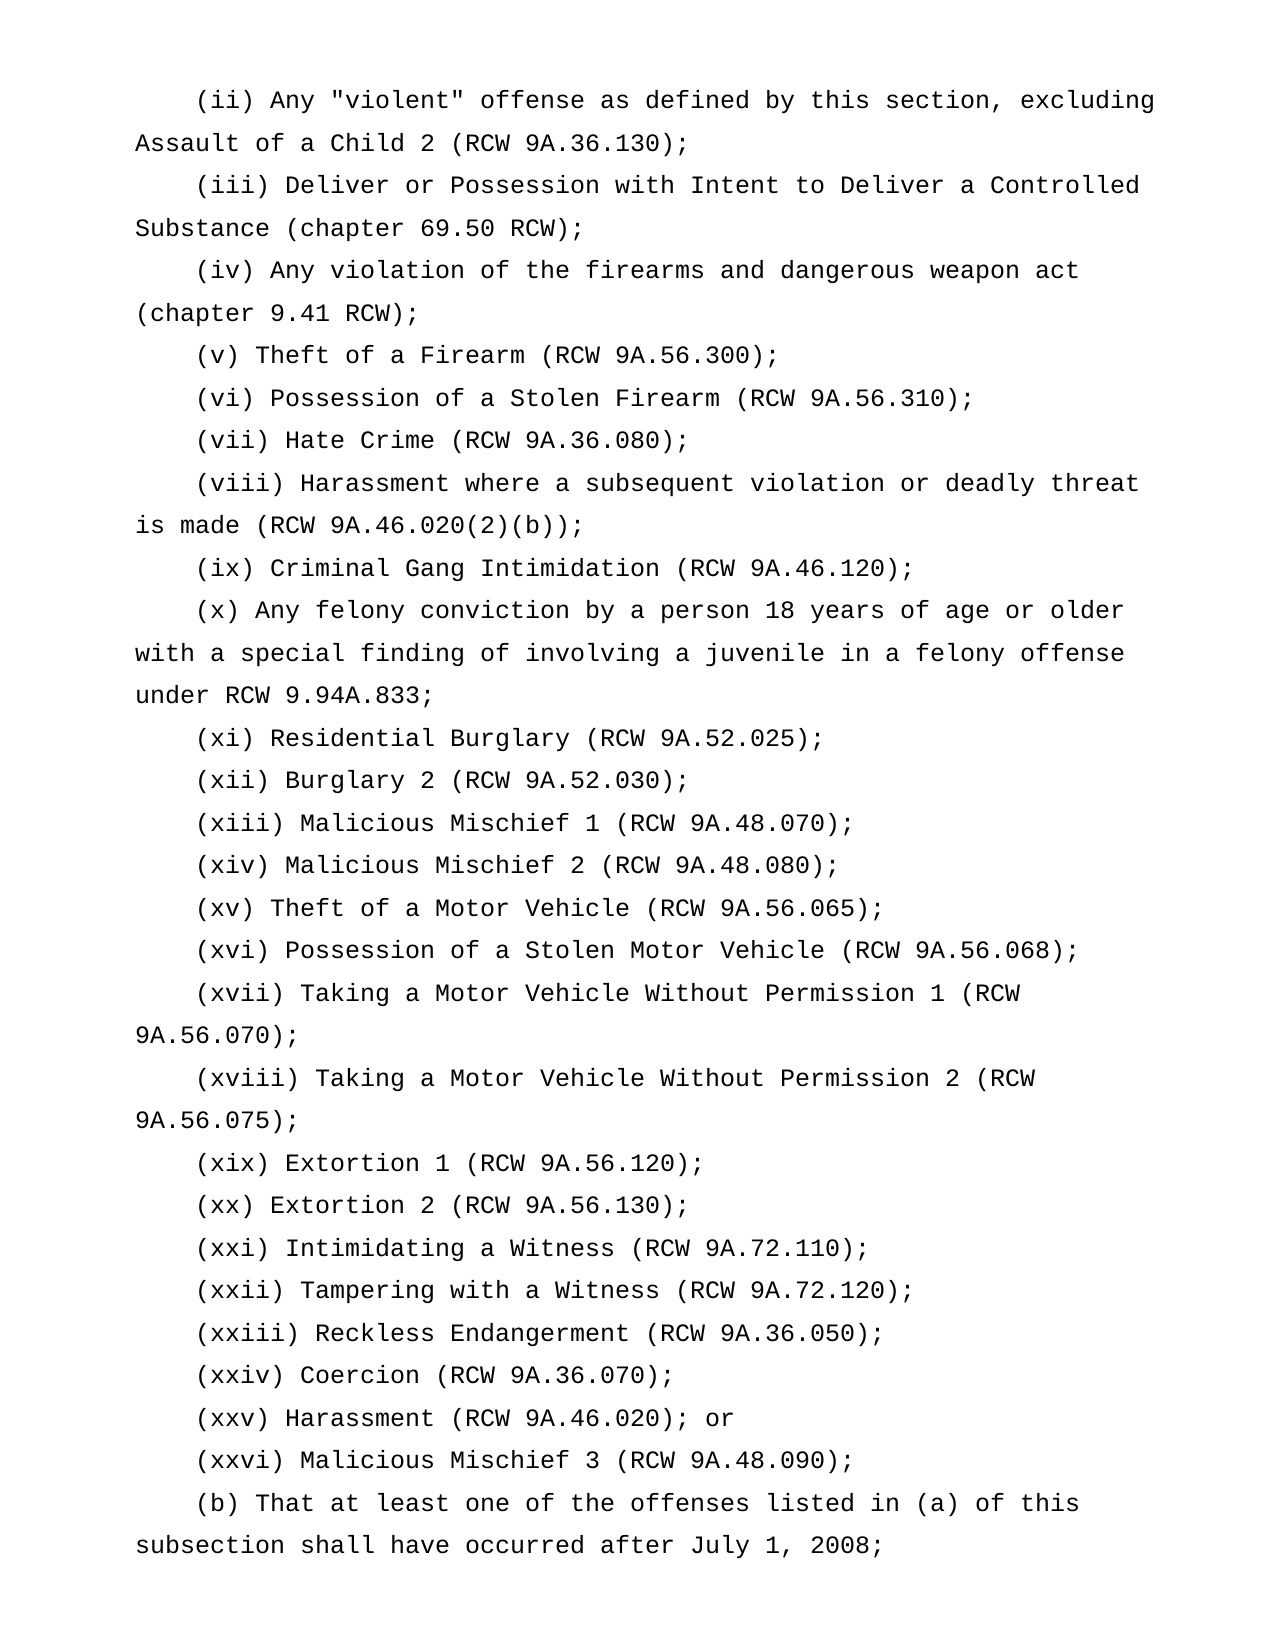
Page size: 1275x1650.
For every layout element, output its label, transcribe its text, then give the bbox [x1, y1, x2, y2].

text (viii) Harassment where a subsequent violation or deadly threat is made (RCW 9A.46.020(2)(b)); [135, 457, 1170, 542]
text (b) That at least one of the offenses listed in (a) of this subsection shall have occurred after July 1, 2008; [135, 1477, 1170, 1562]
text (x) Any felony conviction by a person 18 years of age or older with a special finding of involving a juvenile in a felony offense under RCW 9.94A.833; [135, 585, 1170, 712]
text (xxv) Harassment (RCW 9A.46.020); or [135, 1392, 1170, 1435]
text (iii) Deliver or Possession with Intent to Deliver a Controlled Substance (chapter 69.50 RCW); [135, 160, 1170, 245]
text (xii) Burglary 2 (RCW 9A.52.030); [135, 755, 1170, 797]
text (xix) Extortion 1 (RCW 9A.56.120); [135, 1137, 1170, 1180]
text (ix) Criminal Gang Intimidation (RCW 9A.46.120); [135, 542, 1170, 585]
text (xi) Residential Burglary (RCW 9A.52.025); [135, 712, 1170, 755]
text (vii) Hate Crime (RCW 9A.36.080); [135, 415, 1170, 457]
text (xxii) Tampering with a Witness (RCW 9A.72.120); [135, 1265, 1170, 1307]
text (xx) Extortion 2 (RCW 9A.56.130); [135, 1180, 1170, 1222]
text (xvi) Possession of a Stolen Motor Vehicle (RCW 9A.56.068); [135, 925, 1170, 967]
text (ii) Any "violent" offense as defined by this section, excluding Assault of a Child 2 (RCW 9A.36.130); [135, 75, 1170, 160]
text (xviii) Taking a Motor Vehicle Without Permission 2 (RCW 9A.56.075); [135, 1052, 1170, 1137]
text (vi) Possession of a Stolen Firearm (RCW 9A.56.310); [135, 372, 1170, 415]
text (xiv) Malicious Mischief 2 (RCW 9A.48.080); [135, 840, 1170, 882]
text (xxiii) Reckless Endangerment (RCW 9A.36.050); [135, 1307, 1170, 1350]
text (xxvi) Malicious Mischief 3 (RCW 9A.48.090); [135, 1435, 1170, 1477]
text (xxiv) Coercion (RCW 9A.36.070); [135, 1350, 1170, 1392]
text (xv) Theft of a Motor Vehicle (RCW 9A.56.065); [135, 882, 1170, 925]
text (v) Theft of a Firearm (RCW 9A.56.300); [135, 330, 1170, 372]
text (xiii) Malicious Mischief 1 (RCW 9A.48.070); [135, 797, 1170, 840]
text (xvii) Taking a Motor Vehicle Without Permission 1 (RCW 9A.56.070); [135, 967, 1170, 1052]
text (xxi) Intimidating a Witness (RCW 9A.72.110); [135, 1222, 1170, 1265]
text (iv) Any violation of the firearms and dangerous weapon act (chapter 9.41 RCW); [135, 245, 1170, 330]
